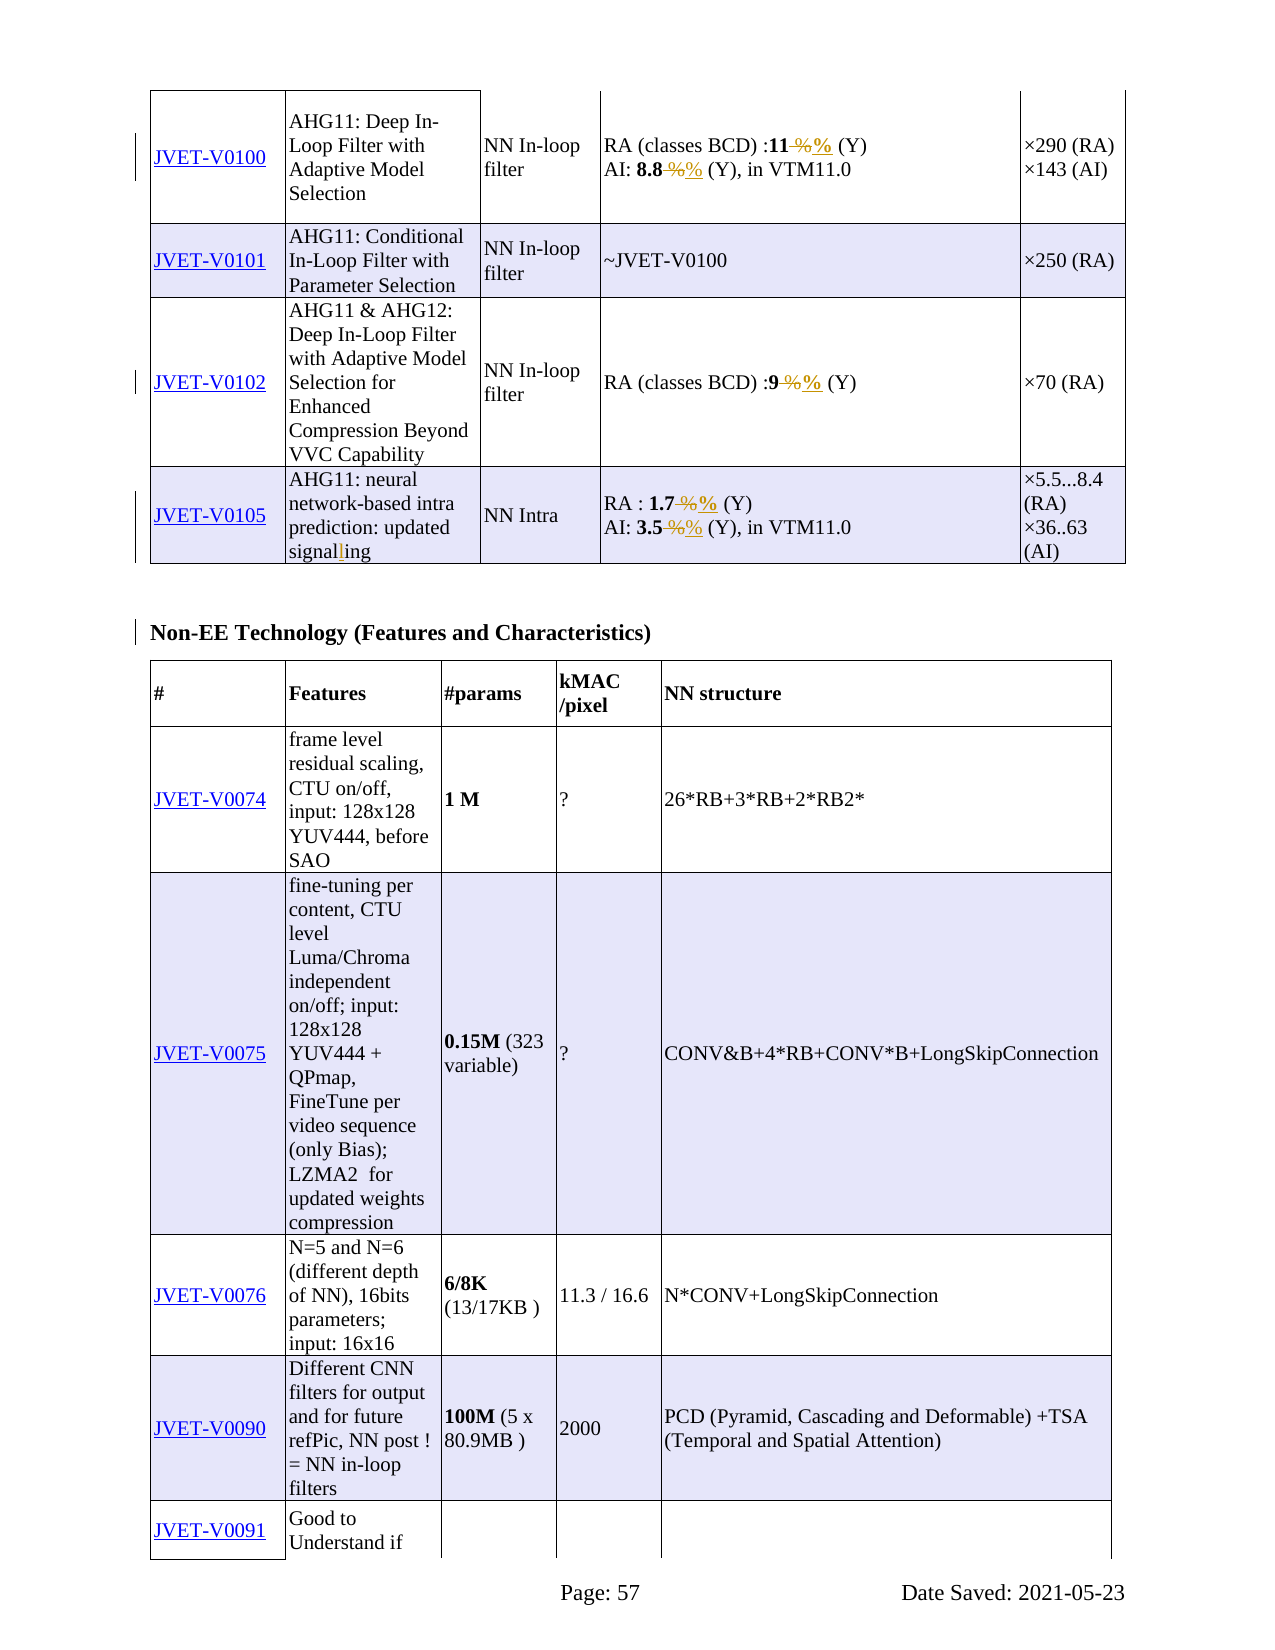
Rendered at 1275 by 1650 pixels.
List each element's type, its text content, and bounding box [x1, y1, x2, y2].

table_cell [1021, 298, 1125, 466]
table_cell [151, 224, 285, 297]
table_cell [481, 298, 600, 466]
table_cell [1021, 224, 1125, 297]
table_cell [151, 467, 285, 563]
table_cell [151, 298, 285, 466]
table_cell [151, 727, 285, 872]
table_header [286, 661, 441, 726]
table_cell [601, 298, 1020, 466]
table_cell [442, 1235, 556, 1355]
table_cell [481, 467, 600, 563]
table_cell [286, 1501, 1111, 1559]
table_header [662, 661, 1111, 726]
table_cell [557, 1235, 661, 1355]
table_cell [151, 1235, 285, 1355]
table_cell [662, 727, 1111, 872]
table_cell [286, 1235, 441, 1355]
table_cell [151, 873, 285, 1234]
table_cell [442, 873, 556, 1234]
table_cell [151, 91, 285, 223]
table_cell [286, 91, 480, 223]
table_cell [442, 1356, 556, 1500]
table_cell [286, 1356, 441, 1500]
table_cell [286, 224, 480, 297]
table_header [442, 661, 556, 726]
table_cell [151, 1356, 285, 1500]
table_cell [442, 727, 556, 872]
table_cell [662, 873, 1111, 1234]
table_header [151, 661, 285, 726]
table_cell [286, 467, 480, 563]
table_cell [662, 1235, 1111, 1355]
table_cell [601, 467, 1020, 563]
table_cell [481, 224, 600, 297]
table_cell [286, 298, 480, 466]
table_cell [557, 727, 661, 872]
text Non-EE Technology (Features and Characteristics) [150, 619, 1125, 645]
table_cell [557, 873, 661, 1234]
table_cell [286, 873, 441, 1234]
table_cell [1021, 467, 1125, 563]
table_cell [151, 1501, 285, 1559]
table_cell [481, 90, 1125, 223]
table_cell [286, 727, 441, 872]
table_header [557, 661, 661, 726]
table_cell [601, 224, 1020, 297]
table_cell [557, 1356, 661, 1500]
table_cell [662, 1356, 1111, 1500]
